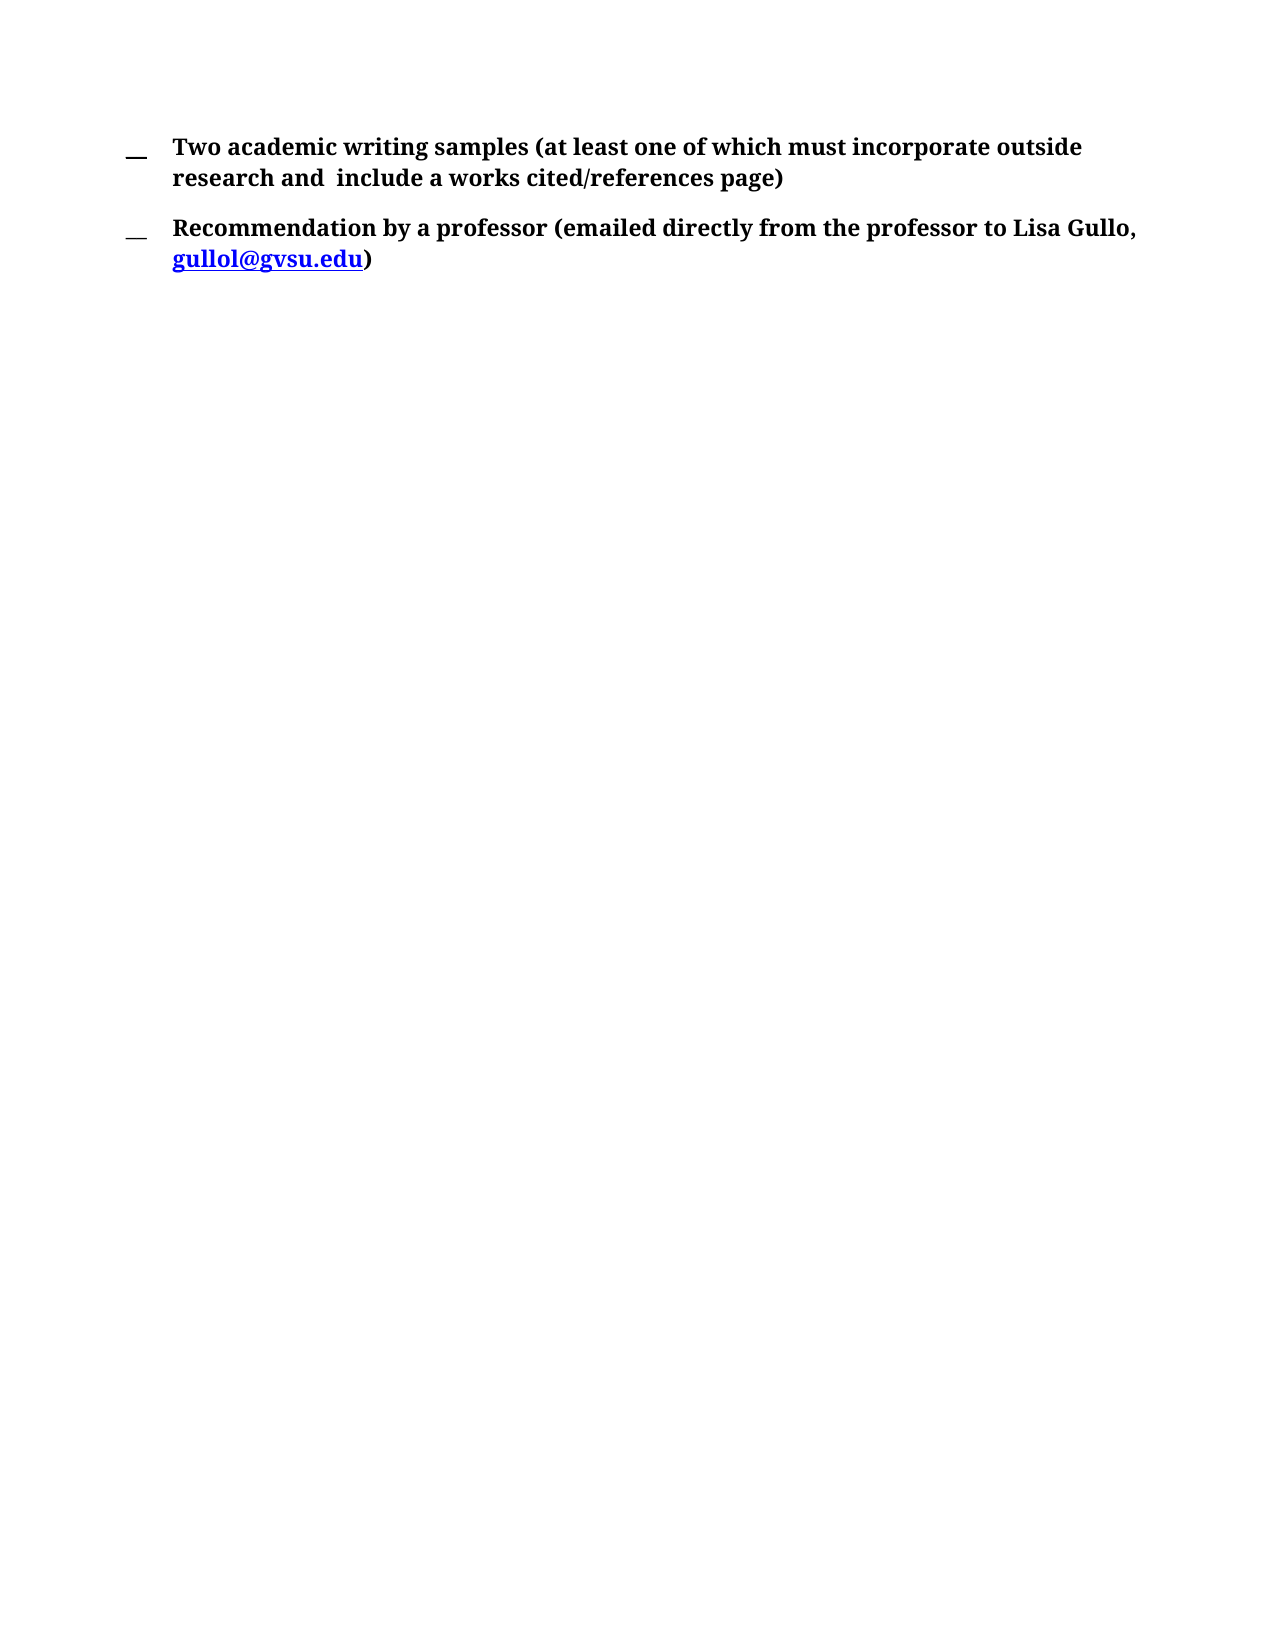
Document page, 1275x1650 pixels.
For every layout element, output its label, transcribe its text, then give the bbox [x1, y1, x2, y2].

text __ Recommendation by a professor (emailed directly from the professor to Lisa Gullo, gullol@gvsu.edu) [126, 212, 1140, 275]
text __ Two academic writing samples (at least one of which must incorporate outside research and include a works cited/references page) [126, 131, 1140, 193]
